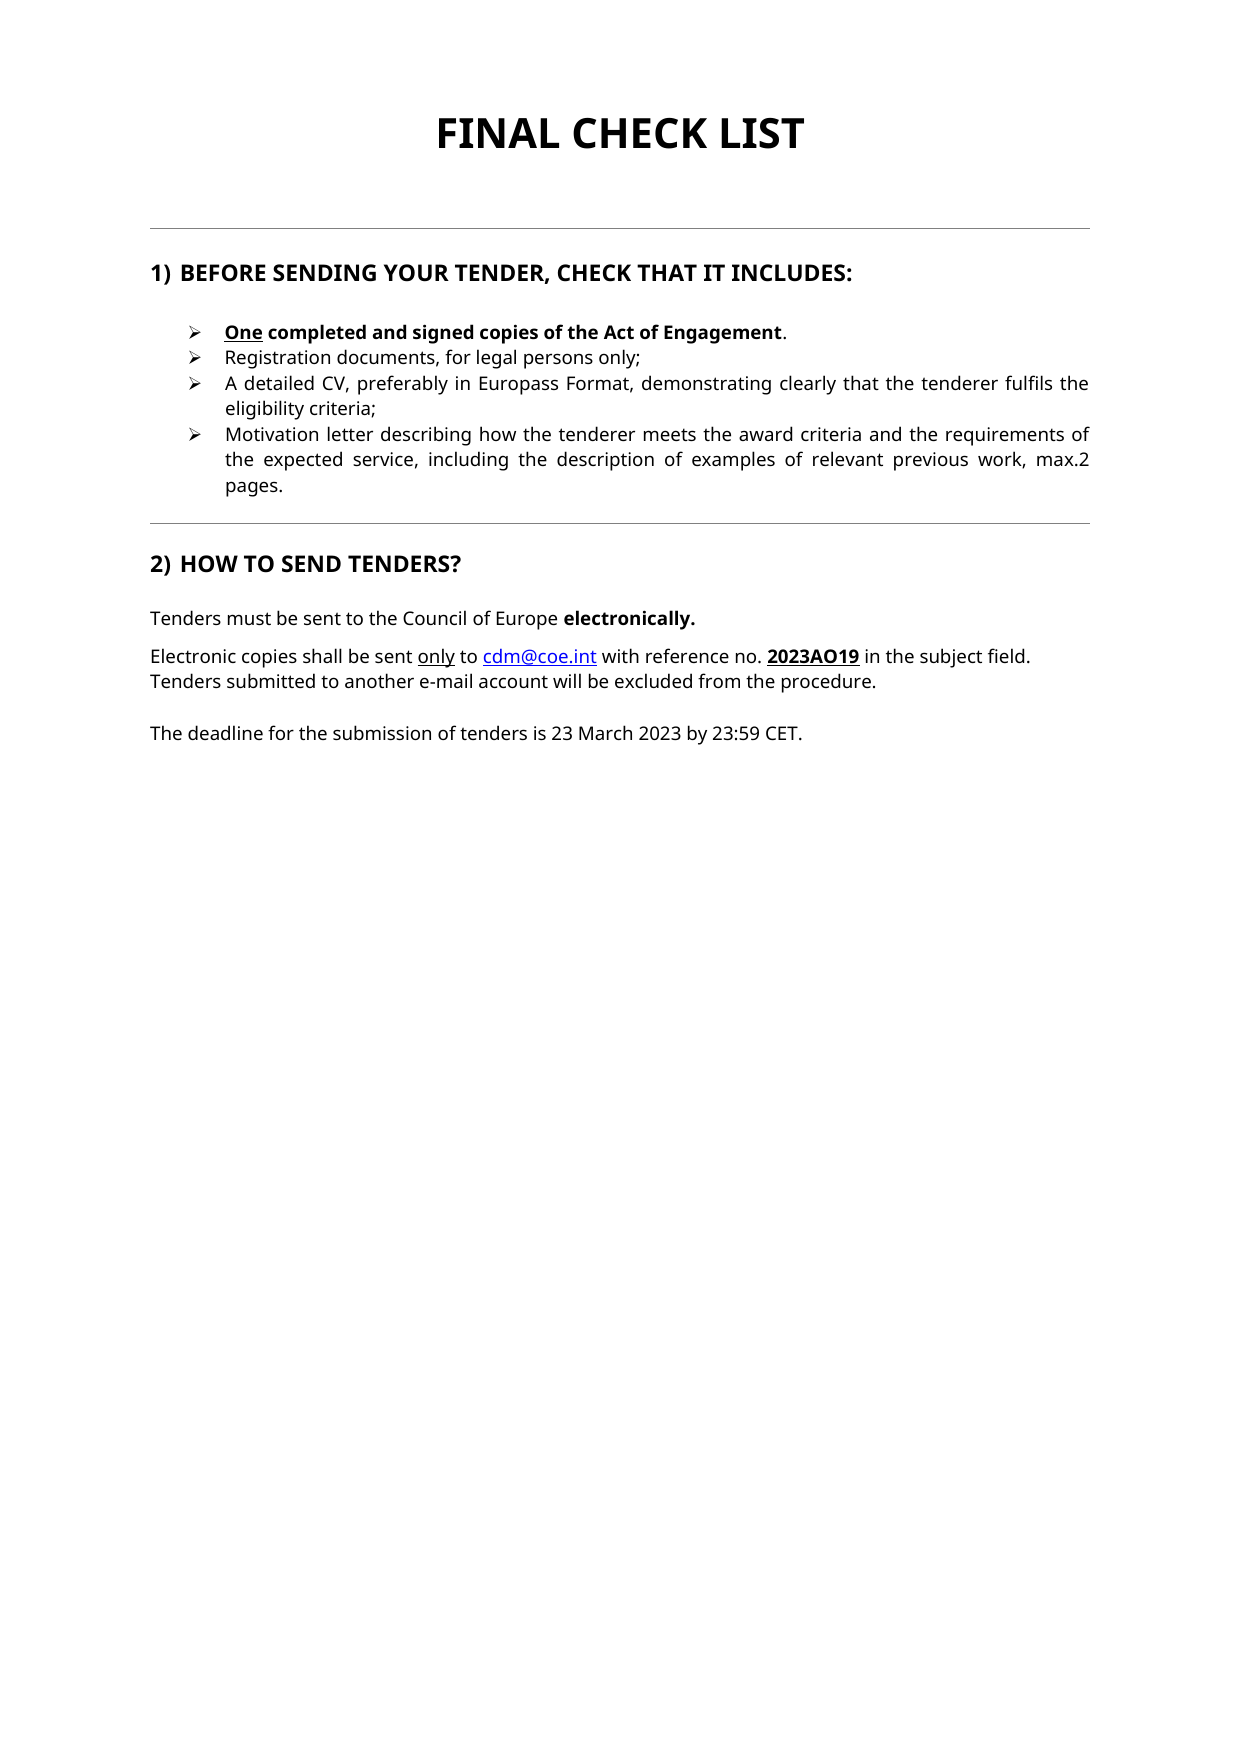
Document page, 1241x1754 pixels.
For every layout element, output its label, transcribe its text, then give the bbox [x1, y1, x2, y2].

list One completed and signed copies of the Act of Engagement. [187, 319, 1090, 344]
text FINAL CHECK LIST [150, 103, 1090, 160]
text Electronic copies shall be sent only to cdm@coe.int with reference no. 2023AO19 in the subject field. Tenders submitted to another e-mail account will be excluded from the procedure. [150, 643, 1090, 694]
list Motivation letter describing how the tenderer meets the award criteria and the requirements of the expected service, including the description of examples of relevant previous work, max.2 pages. [187, 421, 1090, 498]
list Registration documents, for legal persons only; [187, 344, 1090, 370]
list A detailed CV, preferably in Europass Format, demonstrating clearly that the tenderer fulfils the eligibility criteria; [187, 370, 1090, 421]
list BEFORE SENDING YOUR TENDER, CHECK THAT IT INCLUDES: [150, 256, 1090, 288]
list HOW TO SEND TENDERS? [150, 548, 1090, 580]
text The deadline for the submission of tenders is 23 March 2023 by 23:59 CET. [150, 720, 1090, 745]
text Tenders must be sent to the Council of Europe electronically. [150, 605, 1090, 631]
